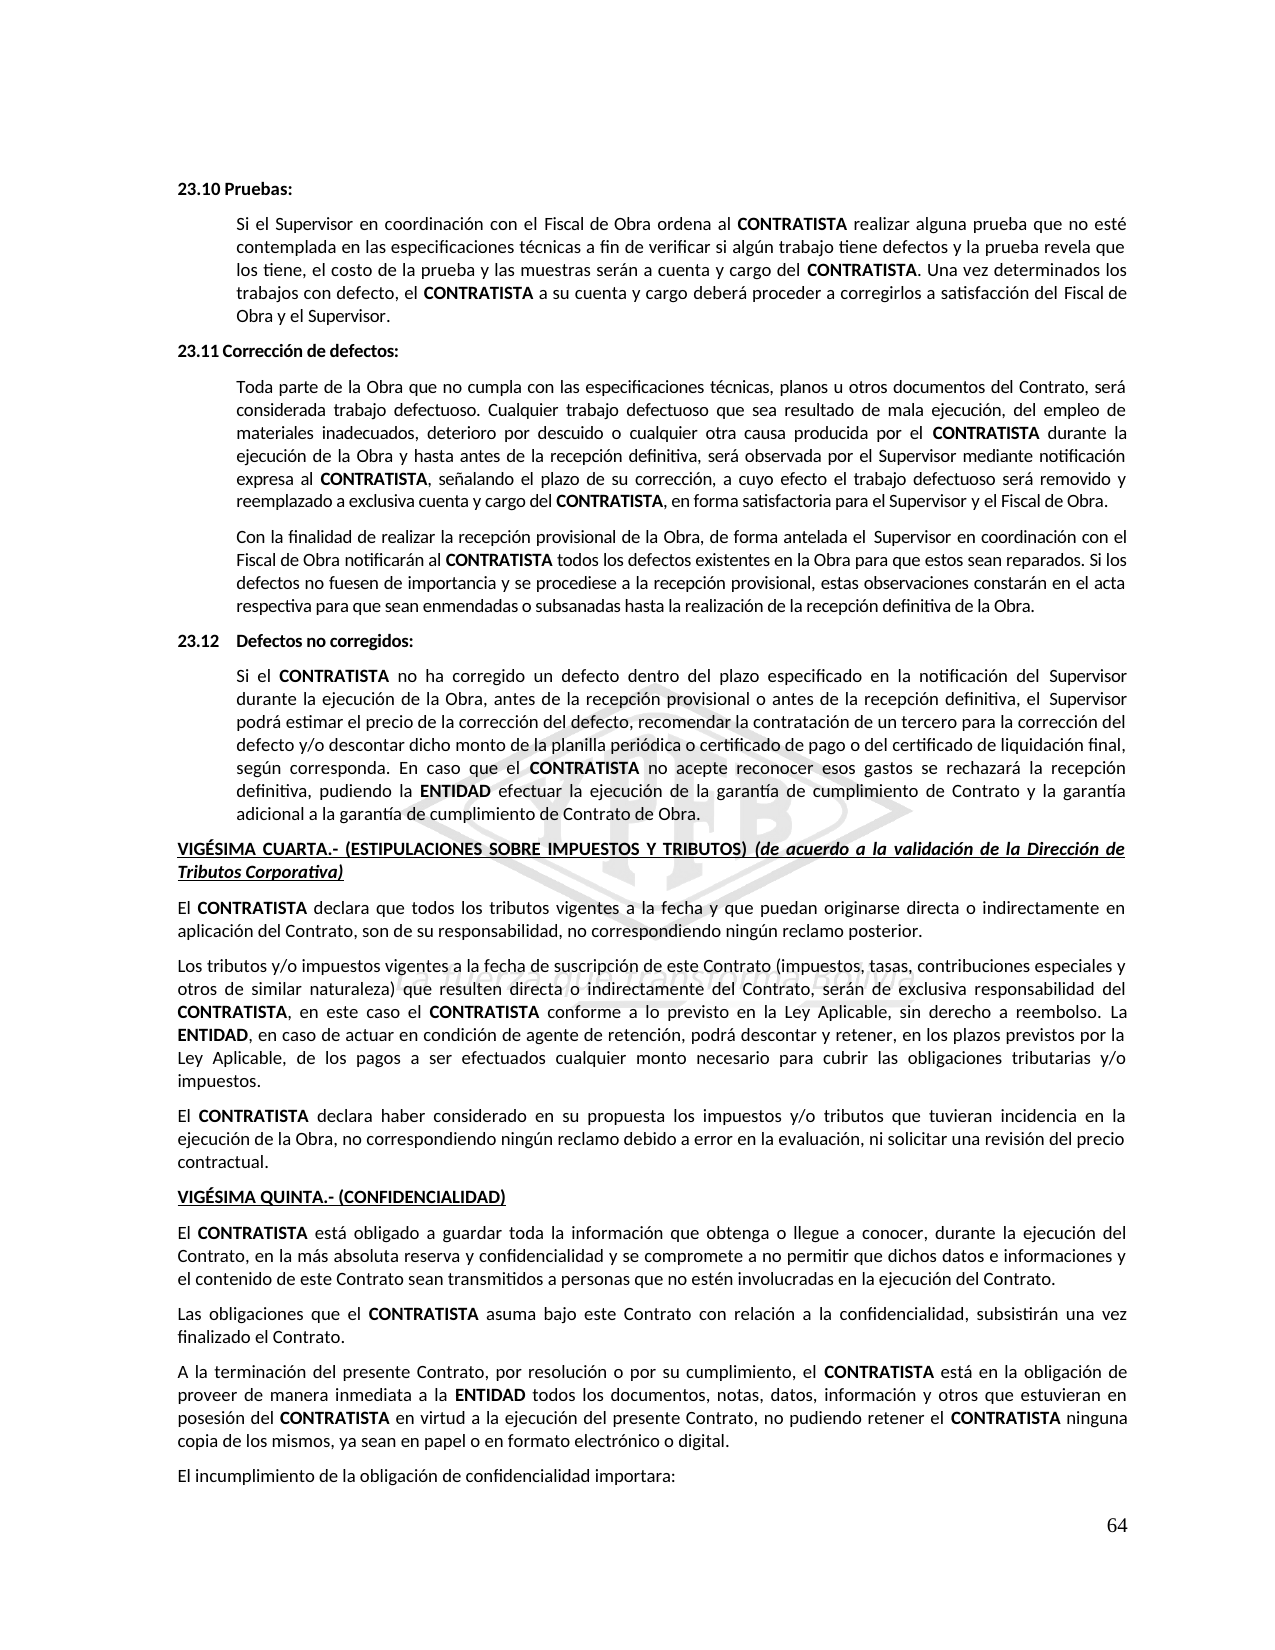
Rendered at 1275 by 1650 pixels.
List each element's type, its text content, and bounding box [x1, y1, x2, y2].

text 23.11 Corrección de defectos: [177, 340, 1127, 363]
text Si el Supervisor en coordinación con el Fiscal de Obra ordena al CONTRATISTA realizar alguna prueba que no esté contemplada en las especificaciones técnicas a fin de verificar si algún trabajo tiene defectos y la prueba revela que los tiene, el costo de la prueba y las muestras serán a cuenta y cargo del CONTRATISTA. Una vez determinados los trabajos con defecto, el CONTRATISTA a su cuenta y cargo deberá proceder a corregirlos a satisfacción del Fiscal de Obra y el Supervisor. [236, 213, 1127, 327]
text El CONTRATISTA está obligado a guardar toda la información que obtenga o llegue a conocer, durante la ejecución del Contrato, en la más absoluta reserva y confidencialidad y se compromete a no permitir que dichos datos e informaciones y el contenido de este Contrato sean transmitidos a personas que no estén involucradas en la ejecución del Contrato. [177, 1221, 1128, 1290]
text Las obligaciones que el CONTRATISTA asuma bajo este Contrato con relación a la confidencialidad, subsistirán una vez finalizado el Contrato. [177, 1302, 1128, 1348]
text El incumplimiento de la obligación de confidencialidad importara: [177, 1465, 1128, 1488]
text Con la finalidad de realizar la recepción provisional de la Obra, de forma antelada el Supervisor en coordinación con el Fiscal de Obra notificarán al CONTRATISTA todos los defectos existentes en la Obra para que estos sean reparados. Si los defectos no fuesen de importancia y se procediese a la recepción provisional, estas observaciones constarán en el acta respectiva para que sean enmendadas o subsanadas hasta la realización de la recepción definitiva de la Obra. [177, 525, 1127, 617]
text Si el CONTRATISTA no ha corregido un defecto dentro del plazo especificado en la notificación del Supervisor durante la ejecución de la Obra, antes de la recepción provisional o antes de la recepción definitiva, el Supervisor podrá estimar el precio de la corrección del defecto, recomendar la contratación de un tercero para la corrección del defecto y/o descontar dicho monto de la planilla periódica o certificado de pago o del certificado de liquidación final, según corresponda. En caso que el CONTRATISTA no acepte reconocer esos gastos se rechazará la recepción definitiva, pudiendo la ENTIDAD efectuar la ejecución de la garantía de cumplimiento de Contrato y la garantía adicional a la garantía de cumplimiento de Contrato de Obra. [236, 665, 1127, 825]
text 23.12 Defectos no corregidos: [177, 629, 1127, 652]
text A la terminación del presente Contrato, por resolución o por su cumplimiento, el CONTRATISTA está en la obligación de proveer de manera inmediata a la ENTIDAD todos los documentos, notas, datos, información y otros que estuvieran en posesión del CONTRATISTA en virtud a la ejecución del presente Contrato, no pudiendo retener el CONTRATISTA ninguna copia de los mismos, ya sean en papel o en formato electrónico o digital. [177, 1361, 1128, 1452]
text Toda parte de la Obra que no cumpla con las especificaciones técnicas, planos u otros documentos del Contrato, será considerada trabajo defectuoso. Cualquier trabajo defectuoso que sea resultado de mala ejecución, del empleo de materiales inadecuados, deterioro por descuido o cualquier otra causa producida por el CONTRATISTA durante la ejecución de la Obra y hasta antes de la recepción definitiva, será observada por el Supervisor mediante notificación expresa al CONTRATISTA, señalando el plazo de su corrección, a cuyo efecto el trabajo defectuoso será removido y reemplazado a exclusiva cuenta y cargo del CONTRATISTA, en forma satisfactoria para el Supervisor y el Fiscal de Obra. [177, 375, 1127, 513]
text El CONTRATISTA declara que todos los tributos vigentes a la fecha y que puedan originarse directa o indirectamente en aplicación del Contrato, son de su responsabilidad, no correspondiendo ningún reclamo posterior. [177, 896, 1127, 942]
text VIGÉSIMA CUARTA.- (ESTIPULACIONES SOBRE IMPUESTOS Y TRIBUTOS) (de acuerdo a la validación de la Dirección de Tributos Corporativa) [177, 838, 1127, 883]
text El CONTRATISTA declara haber considerado en su propuesta los impuestos y/o tributos que tuvieran incidencia en la ejecución de la Obra, no correspondiendo ningún reclamo debido a error en la evaluación, ni solicitar una revisión del precio contractual. [177, 1104, 1127, 1173]
text Los tributos y/o impuestos vigentes a la fecha de suscripción de este Contrato (impuestos, tasas, contribuciones especiales y otros de similar naturaleza) que resulten directa o indirectamente del Contrato, serán de exclusiva responsabilidad del CONTRATISTA, en este caso el CONTRATISTA conforme a lo previsto en la Ley Aplicable, sin derecho a reembolso. La ENTIDAD, en caso de actuar en condición de agente de retención, podrá descontar y retener, en los plazos previstos por la Ley Aplicable, de los pagos a ser efectuados cualquier monto necesario para cubrir las obligaciones tributarias y/o impuestos. [177, 954, 1127, 1092]
text 23.10 Pruebas: [177, 177, 1127, 200]
text VIGÉSIMA QUINTA.- (CONFIDENCIALIDAD) [177, 1186, 1127, 1208]
